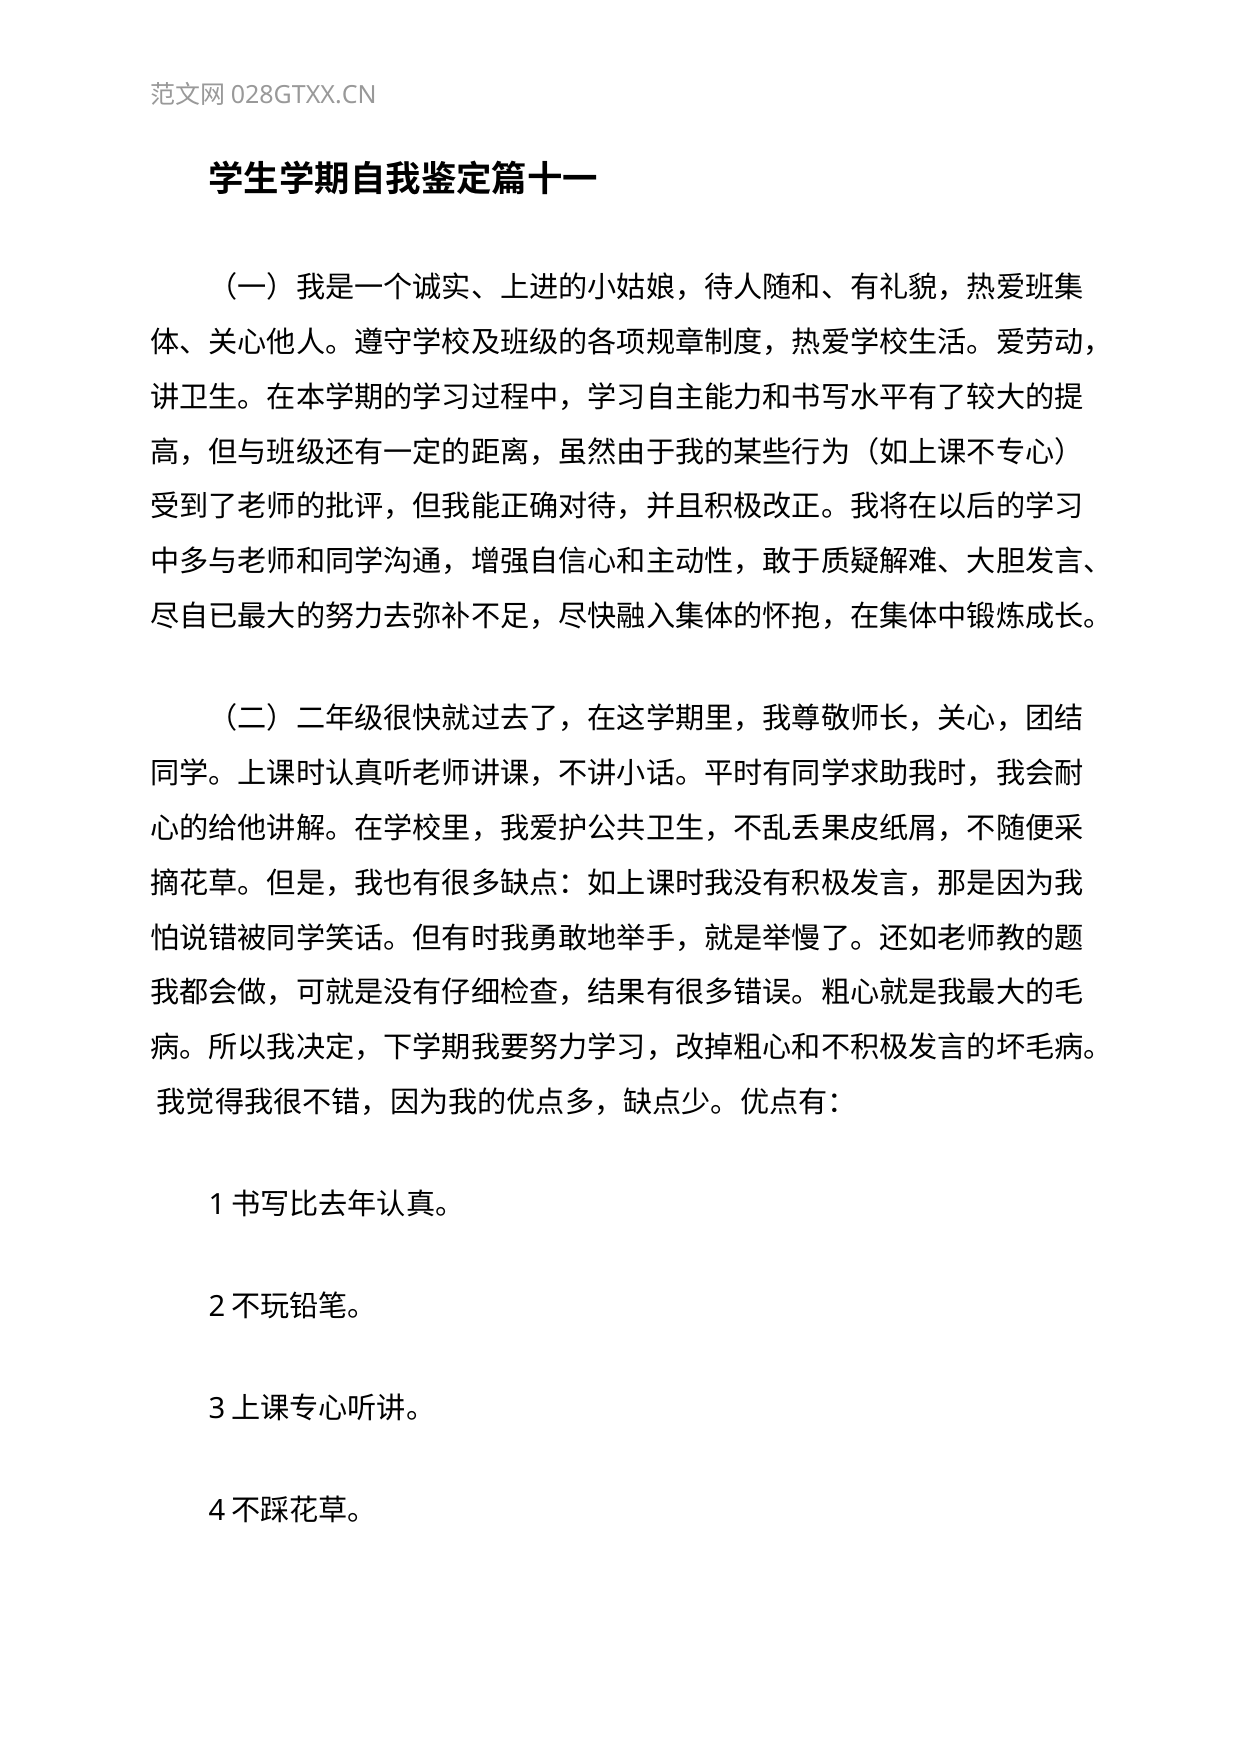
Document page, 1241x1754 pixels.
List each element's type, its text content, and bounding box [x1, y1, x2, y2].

text 4不踩花草。 [150, 1487, 1090, 1529]
text （一）我是一个诚实、上进的小姑娘，待人随和、有礼貌，热爱班集体、关心他人。遵守学校及班级的各项规章制度，热爱学校生活。爱劳动，讲卫生。在本学期的学习过程中，学习自主能力和书写水平有了较大的提高，但与班级还有一定的距离，虽然由于我的某些行为（如上课不专心）受到了老师的批评，但我能正确对待，并且积极改正。我将在以后的学习中多与老师和同学沟通，增强自信心和主动性，敢于质疑解难、大胆发言、尽自已最大的努力去弥补不足，尽快融入集体的怀抱，在集体中锻炼成长。 [150, 263, 1090, 635]
text 3上课专心听讲。 [150, 1384, 1090, 1427]
text （二）二年级很快就过去了，在这学期里，我尊敬师长，关心，团结同学。上课时认真听老师讲课，不讲小话。平时有同学求助我时，我会耐心的给他讲解。在学校里，我爱护公共卫生，不乱丢果皮纸屑，不随便采摘花草。但是，我也有很多缺点：如上课时我没有积极发言，那是因为我怕说错被同学笑话。但有时我勇敢地举手，就是举慢了。还如老师教的题我都会做，可就是没有仔细检查，结果有很多错误。粗心就是我最大的毛病。所以我决定，下学期我要努力学习，改掉粗心和不积极发言的坏毛病。 我觉得我很不错，因为我的优点多，缺点少。优点有： [150, 694, 1090, 1121]
text 2不玩铅笔。 [150, 1283, 1090, 1325]
text 1书写比去年认真。 [150, 1181, 1090, 1223]
text 学生学期自我鉴定篇十一 [150, 150, 1090, 201]
